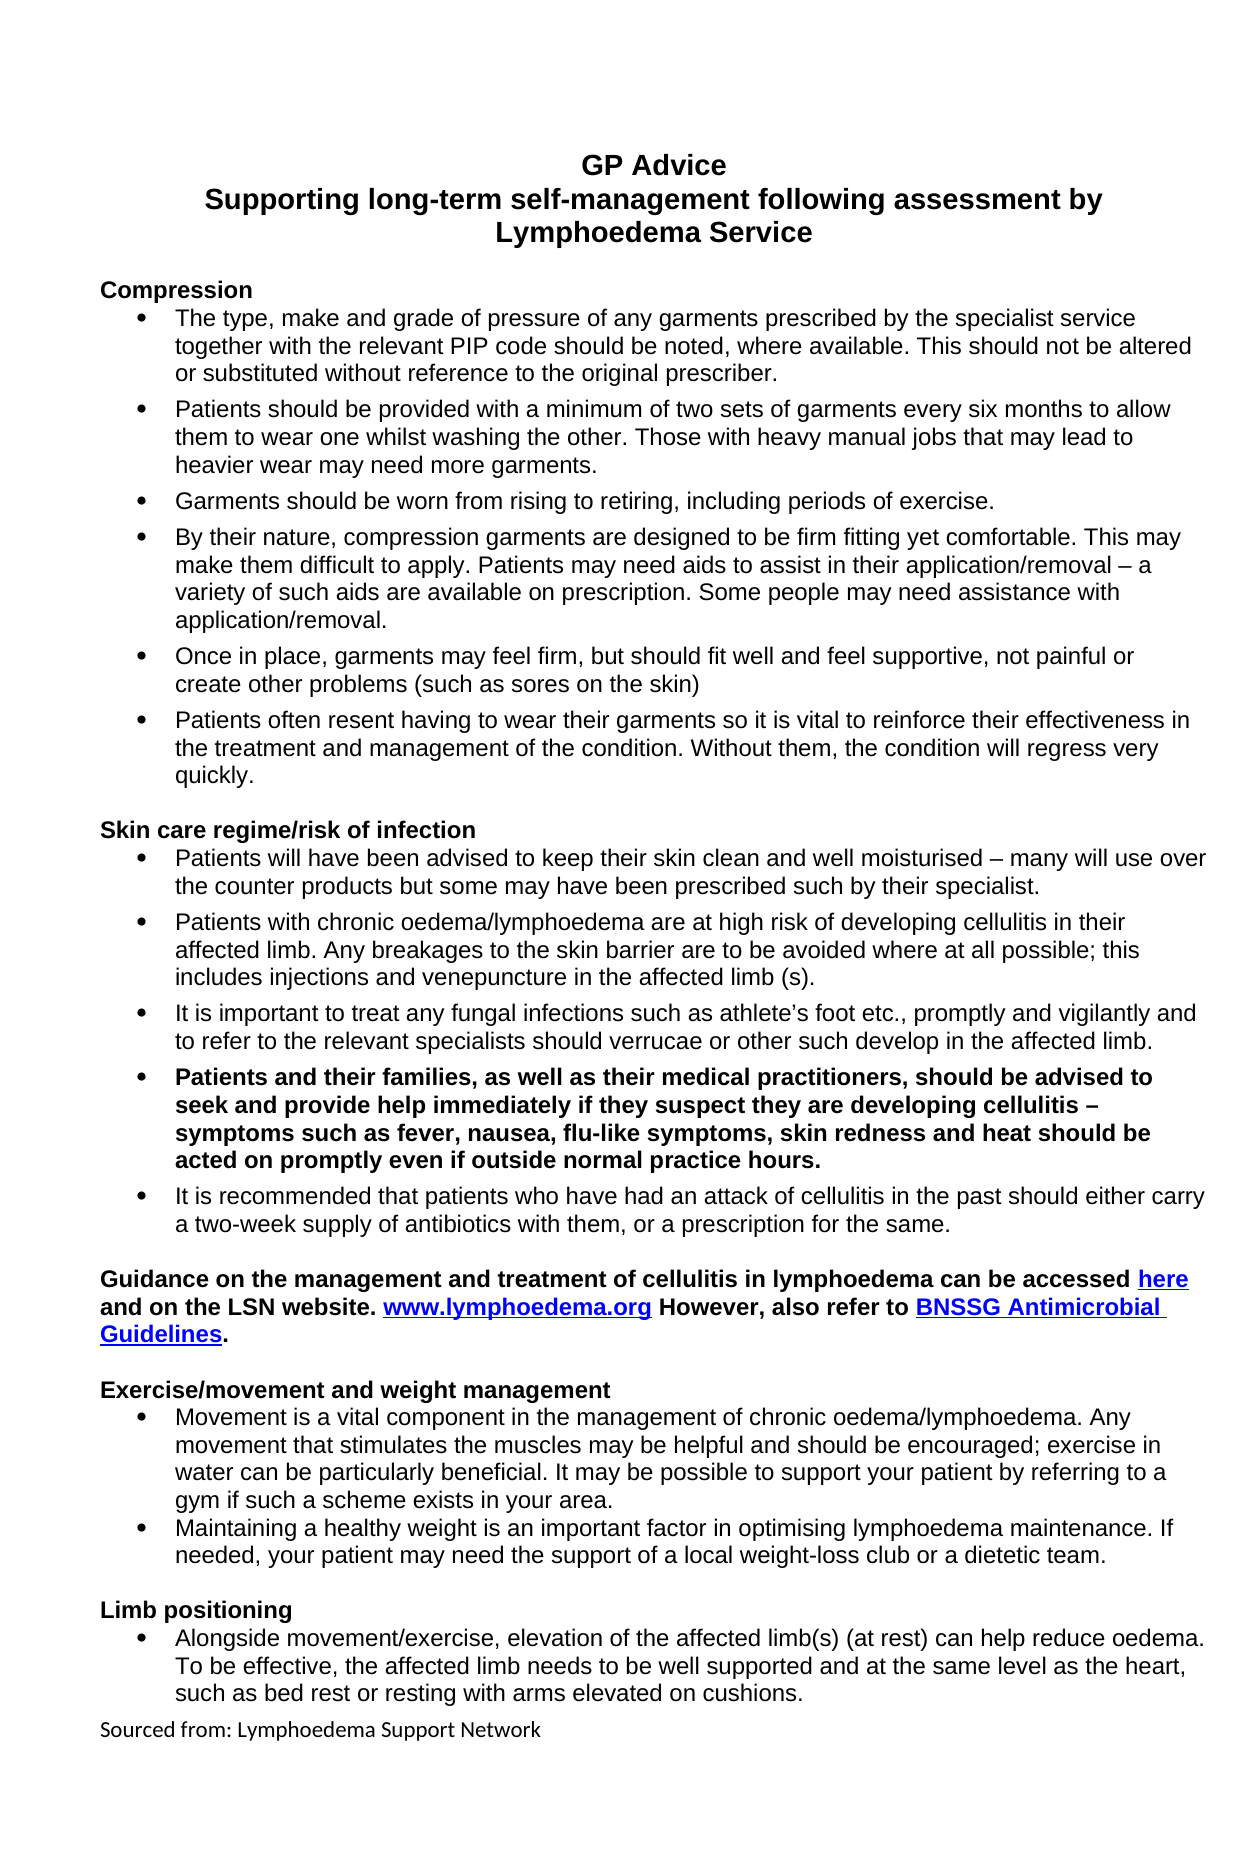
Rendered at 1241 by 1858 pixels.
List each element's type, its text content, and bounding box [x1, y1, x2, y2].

list Patients with chronic oedema/lymphoedema are at high risk of developing cellulitis in their affected limb. Any breakages to the skin barrier are to be avoided where at all possible; this includes injections and venepuncture in the affected limb (s). [137, 908, 1208, 991]
list Movement is a vital component in the management of chronic oedema/lymphoedema. Any movement that stimulates the muscles may be helpful and should be encouraged; exercise in water can be particularly beneficial. It may be possible to support your patient by referring to a gym if such a scheme exists in your area. [137, 1403, 1208, 1513]
text GP Advice [100, 148, 1208, 182]
list Once in place, garments may feel firm, but should fit well and feel supportive, not painful or create other problems (such as sores on the skin) [137, 642, 1208, 697]
text Supporting long-term self-management following assessment by Lymphoedema Service [100, 182, 1208, 249]
text Compression [100, 276, 1208, 304]
list The type, make and grade of pressure of any garments prescribed by the specialist service together with the relevant PIP code should be noted, where available. This should not be altered or substituted without reference to the original prescriber. [137, 304, 1208, 387]
list Garments should be worn from rising to retiring, including periods of exercise. [137, 487, 1208, 514]
list Patients will have been advised to keep their skin clean and well moisturised – many will use over the counter products but some may have been prescribed such by their specialist. [137, 844, 1208, 899]
list Patients should be provided with a minimum of two sets of garments every six months to allow them to wear one whilst washing the other. Those with heavy manual jobs that may lead to heavier wear may need more garments. [137, 395, 1208, 478]
list It is important to treat any fungal infections such as athlete’s foot etc., promptly and vigilantly and to refer to the relevant specialists should verrucae or other such develop in the affected limb. [137, 999, 1208, 1054]
text Limb positioning [100, 1596, 1208, 1624]
list Patients often resent having to wear their garments so it is vital to reinforce their effectiveness in the treatment and management of the condition. Without them, the condition will regress very quickly. [137, 706, 1208, 789]
list Patients and their families, as well as their medical practitioners, should be advised to seek and provide help immediately if they suspect they are developing cellulitis – symptoms such as fever, nausea, flu-like symptoms, skin redness and heat should be acted on promptly even if outside normal practice hours. [137, 1063, 1208, 1174]
list Maintaining a healthy weight is an important factor in optimising lymphoedema maintenance. If needed, your patient may need the support of a local weight-loss club or a dietetic team. [137, 1513, 1208, 1569]
list Alongside movement/exercise, elevation of the affected limb(s) (at rest) can help reduce oedema. To be effective, the affected limb needs to be well supported and at the same level as the heart, such as bed rest or resting with arms elevated on cushions. [137, 1624, 1208, 1707]
text Exercise/movement and weight management [100, 1376, 1208, 1403]
list It is recommended that patients who have had an attack of cellulitis in the past should either carry a two-week supply of antibiotics with them, or a prescription for the same. [137, 1182, 1208, 1237]
text Guidance on the management and treatment of cellulitis in lymphoedema can be accessed here and on the LSN website. www.lymphoedema.org However, also refer to BNSSG Antimicrobial Guidelines. [100, 1265, 1208, 1348]
text Skin care regime/risk of infection [100, 816, 1208, 844]
list By their nature, compression garments are designed to be firm fitting yet comfortable. This may make them difficult to apply. Patients may need aids to assist in their application/removal – a variety of such aids are available on prescription. Some people may need assistance with application/removal. [137, 523, 1208, 633]
